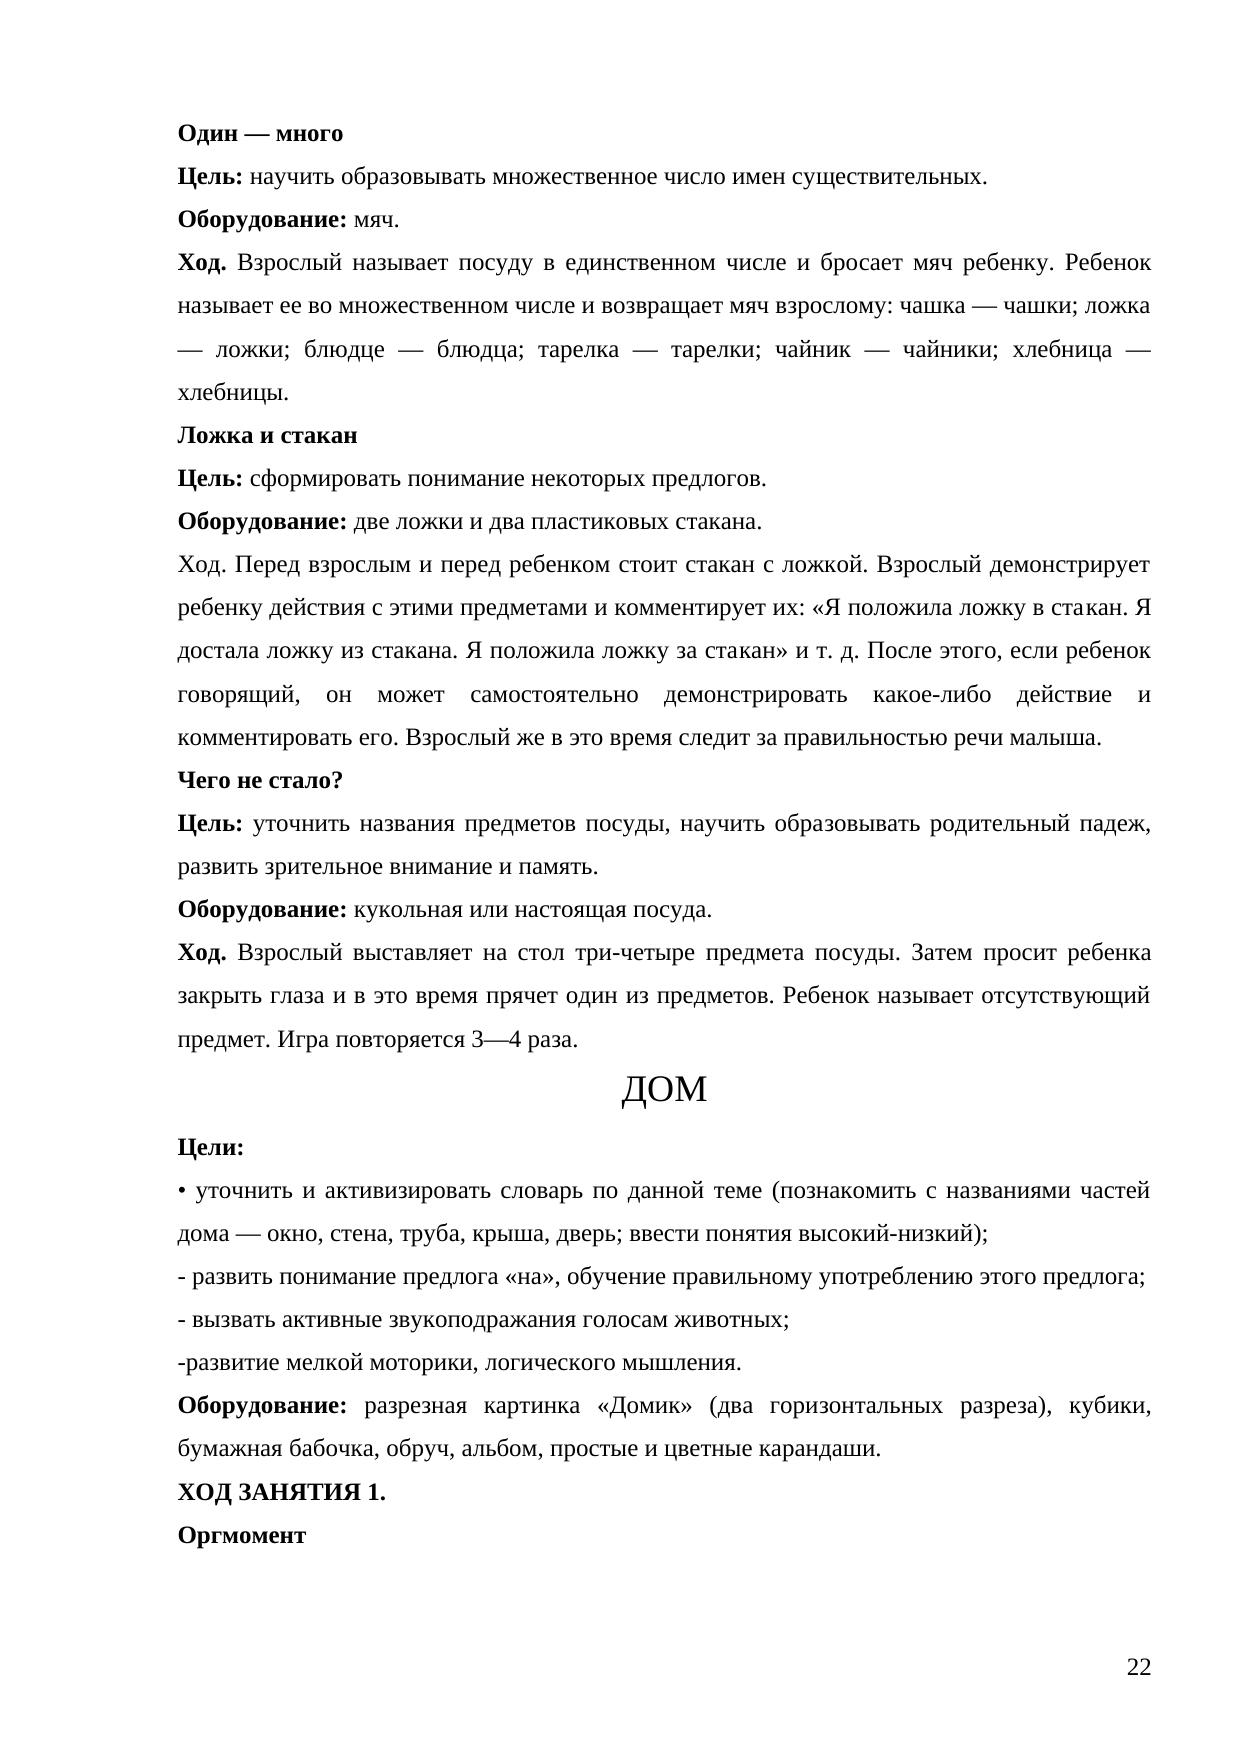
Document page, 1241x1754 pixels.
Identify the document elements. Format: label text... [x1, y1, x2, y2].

text ХОД ЗАНЯТИЯ 1. [177, 1477, 1152, 1505]
text Оборудование: разрезная картинка «Домик» (два горизонтальных разреза), кубики, бумажная бабочка, обруч, альбом, простые и цветные карандаши. [177, 1390, 1152, 1462]
text Цели: [177, 1132, 1152, 1160]
text Оборудование: кукольная или настоящая посуда. [177, 894, 1152, 923]
text Ход. Перед взрослым и перед ребенком стоит стакан с ложкой. Взрослый демонстрирует ребенку действия с этими предметами и комментирует их: «Я положила ложку в стакан. Я достала ложку из стакана. Я положила ложку за стакан» и т. д. После этого, если ребенок говорящий, он может самостоятельно демонстрировать какое-либо действие и комментировать его. Взрослый же в это время следит за правильностью речи малыша. [177, 549, 1152, 751]
text • уточнить и активизировать словарь по данной теме (познакомить с названиями частей дома — окно, стена, труба, крыша, дверь; ввести понятия высокий-низкий); [177, 1175, 1152, 1247]
text Цель: научить образовывать множественное число имен существительных. [177, 161, 1152, 190]
text - развить понимание предлога «на», обучение правильному употреблению этого предлога; [177, 1261, 1152, 1290]
text Цель: уточнить названия предметов посуды, научить образовывать родительный падеж, развить зрительное внимание и память. [177, 808, 1152, 880]
text Цель: сформировать понимание некоторых предлогов. [177, 463, 1152, 492]
text Один — много [177, 118, 1152, 147]
text Ход. Взрослый выставляет на стол три-четыре предмета посуды. Затем просит ребенка закрыть глаза и в это время прячет один из предметов. Ребенок называет отсутствующий предмет. Игра повторяется 3—4 раза. [177, 937, 1152, 1052]
text - вызвать активные звукоподражания голосам животных; [177, 1304, 1152, 1333]
text Ход. Взрослый называет посуду в единственном числе и бросает мяч ребенку. Ребенок называет ее во множественном числе и возвращает мяч взрослому: чашка — чашки; ложка — ложки; блюдце — блюдца; тарелка — тарелки; чайник — чайники; хлебница — хлебницы. [177, 247, 1152, 406]
text Оборудование: две ложки и два пластиковых стакана. [177, 506, 1152, 535]
text Оргмомент [177, 1520, 1152, 1548]
text ДОМ [177, 1067, 1152, 1110]
text Чего не стало? [177, 765, 1152, 794]
text -развитие мелкой моторики, логического мышления. [177, 1347, 1152, 1376]
text Оборудование: мяч. [177, 204, 1152, 233]
text Ложка и стакан [177, 420, 1152, 449]
